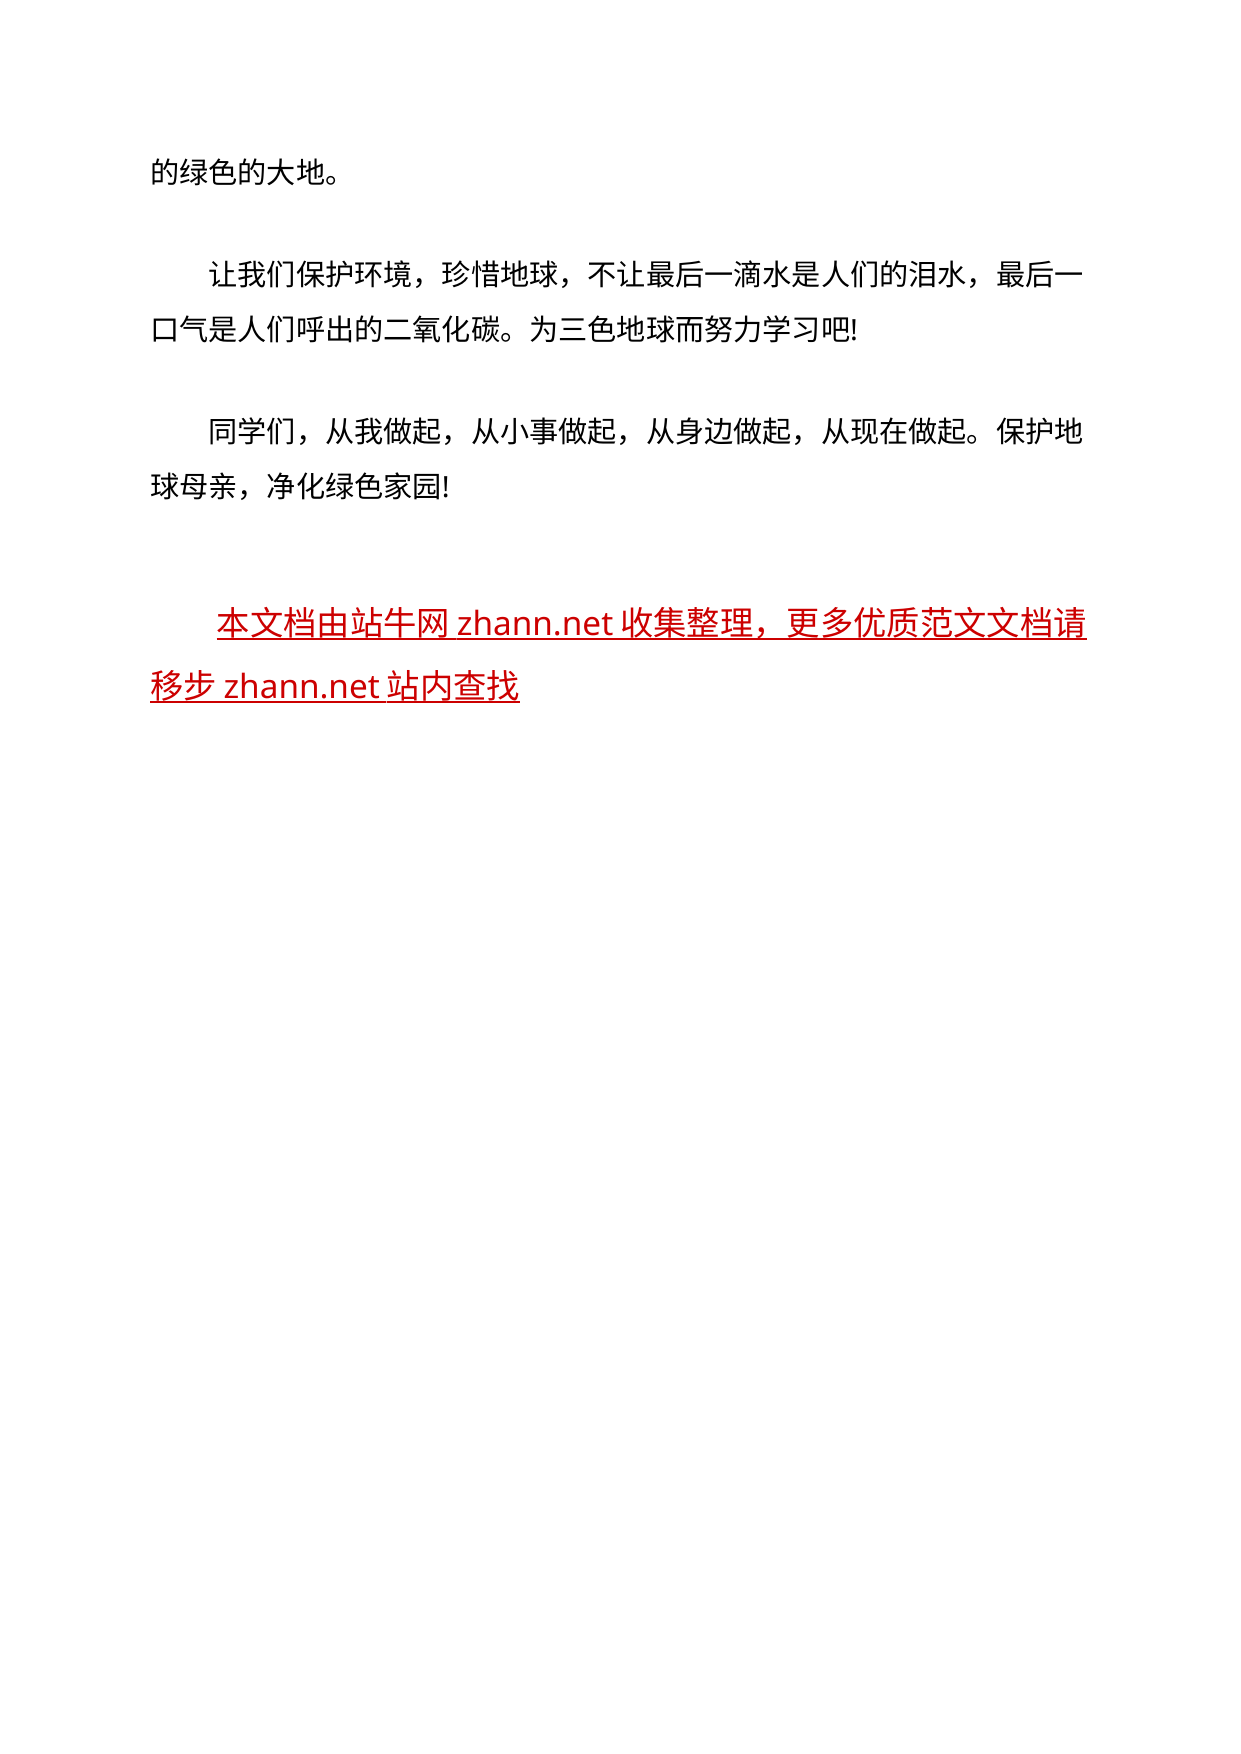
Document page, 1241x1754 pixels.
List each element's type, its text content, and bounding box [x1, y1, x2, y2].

text 本文档由站牛网zhann.net收集整理，更多优质范文文档请移步zhann.net站内查找 [150, 597, 1090, 708]
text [150, 150, 1090, 192]
text 同学们，从我做起，从小事做起，从身边做起，从现在做起。保护地球母亲，净化绿色家园! [150, 409, 1090, 506]
text 让我们保护环境，珍惜地球，不让最后一滴水是人们的泪水，最后一口气是人们呼出的二氧化碳。为三色地球而努力学习吧! [150, 252, 1090, 349]
